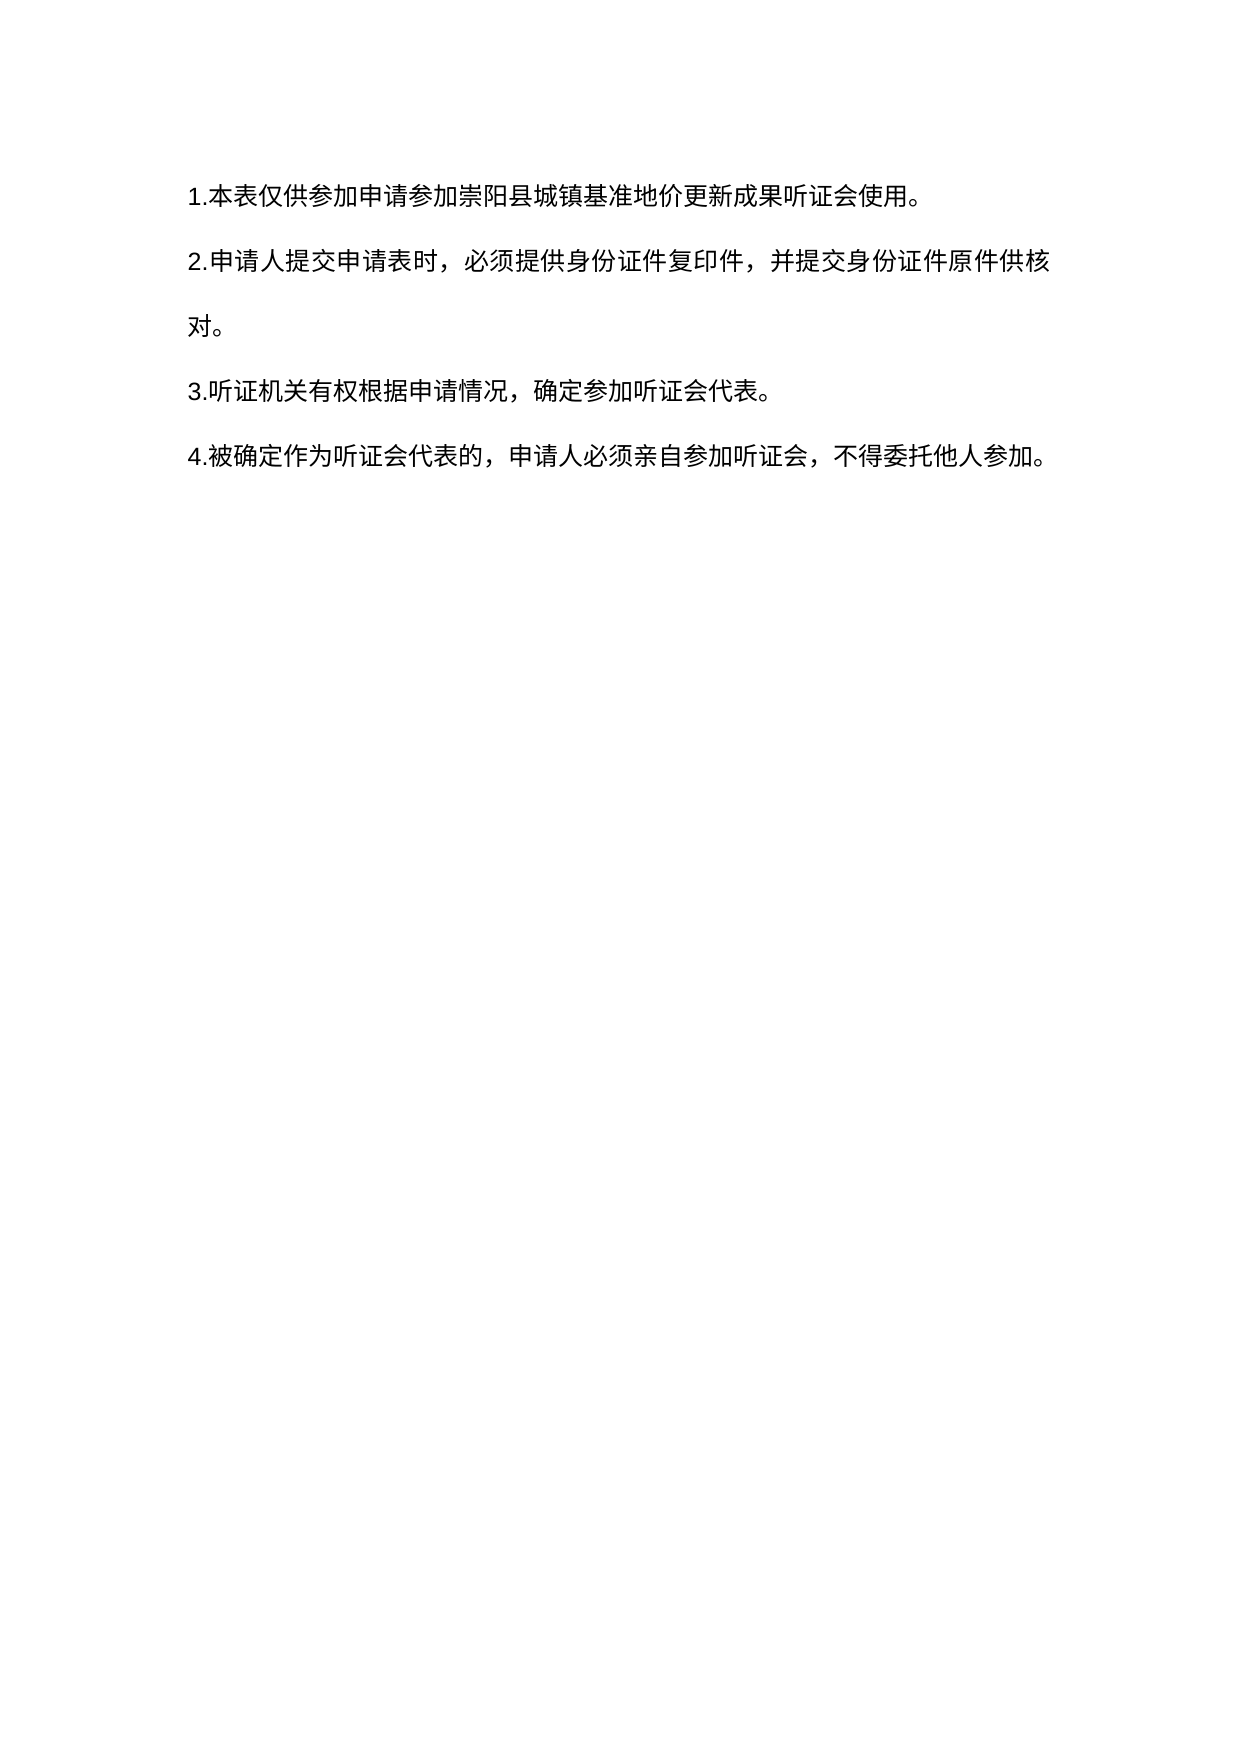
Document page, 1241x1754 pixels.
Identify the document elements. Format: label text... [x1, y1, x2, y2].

text 4.被确定作为听证会代表的，申请人必须亲自参加听证会，不得委托他人参加。 [187, 422, 1053, 487]
text 3.听证机关有权根据申请情况，确定参加听证会代表。 [187, 357, 1053, 422]
text 2.申请人提交申请表时，必须提供身份证件复印件，并提交身份证件原件供核对。 [187, 227, 1053, 357]
text 1.本表仅供参加申请参加崇阳县城镇基准地价更新成果听证会使用。 [187, 162, 1053, 227]
